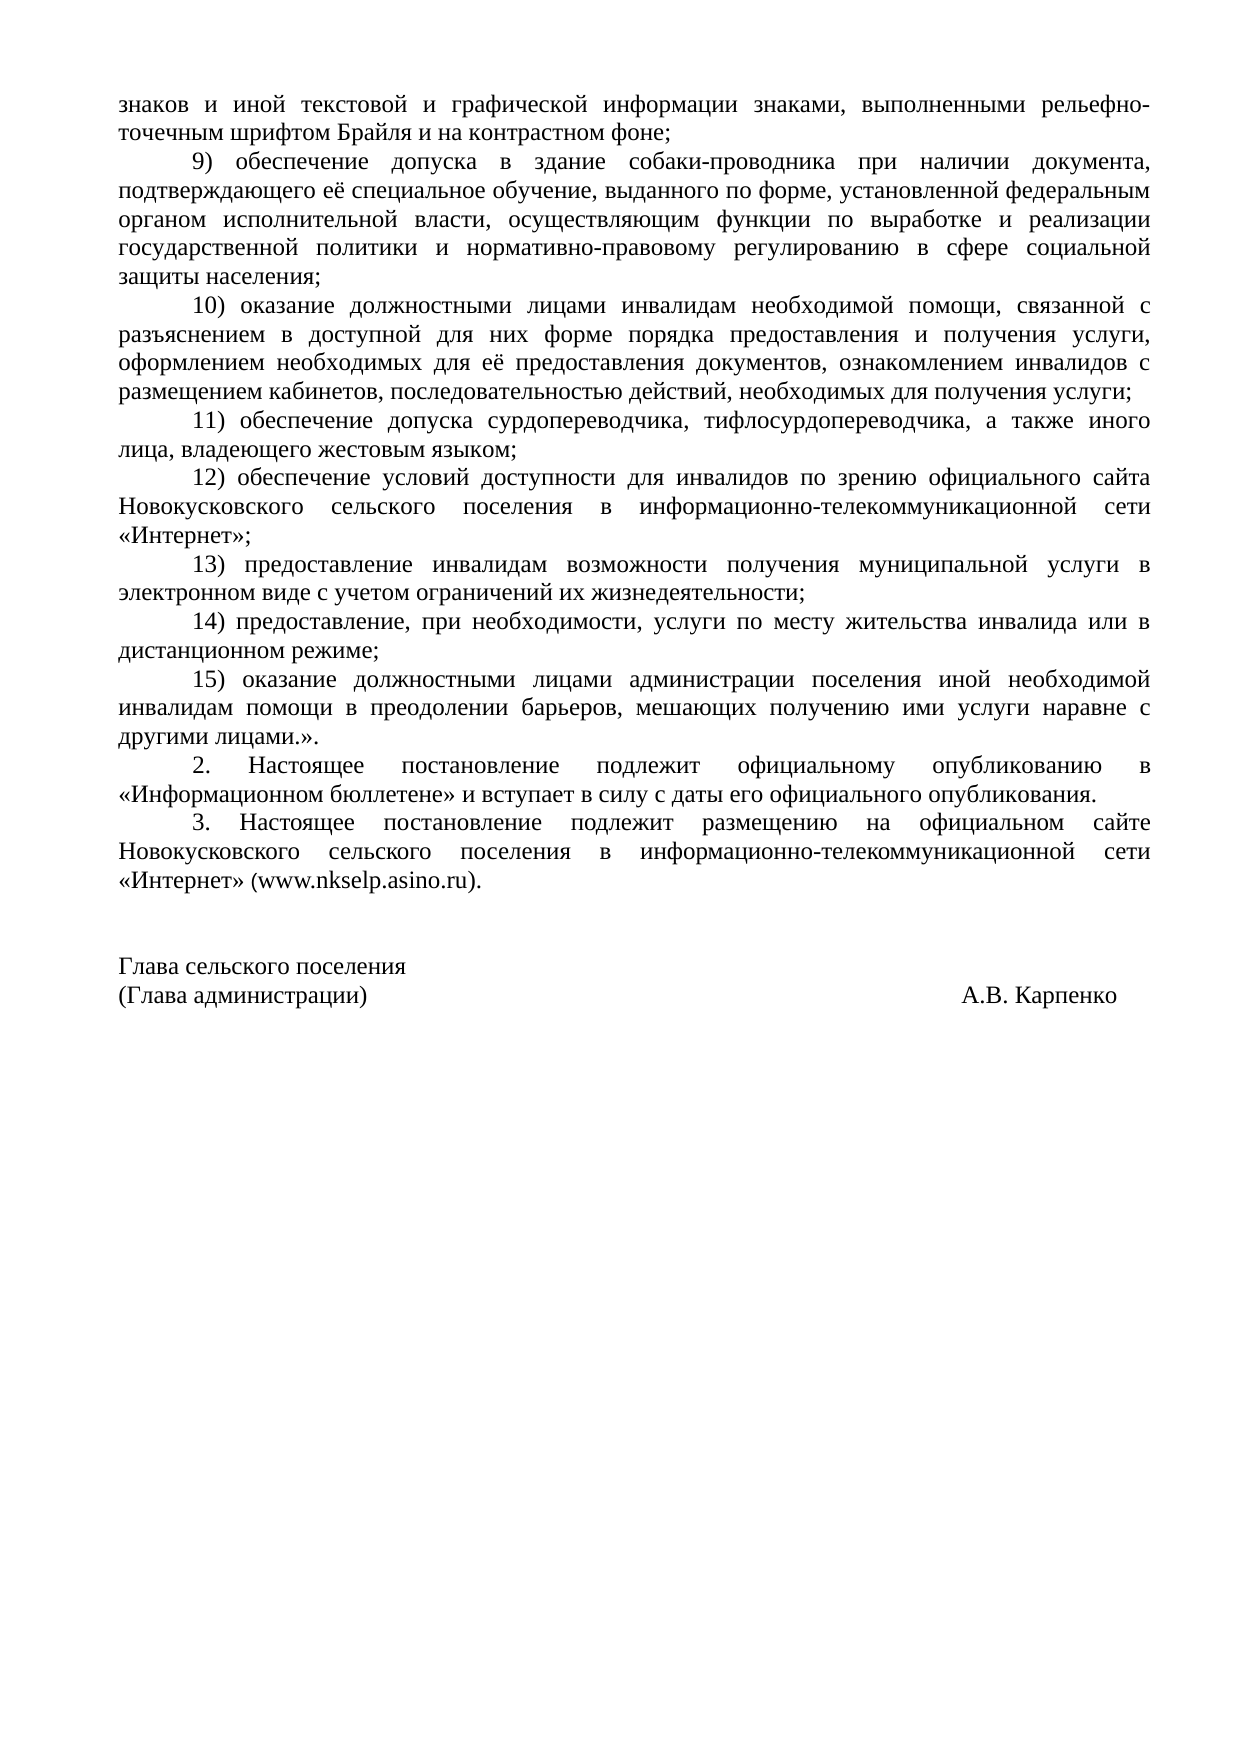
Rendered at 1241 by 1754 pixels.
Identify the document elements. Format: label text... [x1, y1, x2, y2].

text Глава сельского поселения [118, 951, 1152, 980]
text 10) оказание должностными лицами инвалидам необходимой помощи, связанной с разъяснением в доступной для них форме порядка предоставления и получения услуги, оформлением необходимых для её предоставления документов, ознакомлением инвалидов с размещением кабинетов, последовательностью действий, необходимых для получения услуги; [118, 290, 1152, 405]
text 14) предоставление, при необходимости, услуги по месту жительства инвалида или в дистанционном режиме; [118, 606, 1152, 664]
text 15) оказание должностными лицами администрации поселения иной необходимой инвалидам помощи в преодолении барьеров, мешающих получению ими услуги наравне с другими лицами.». [118, 664, 1152, 750]
text 9) обеспечение допуска в здание собаки-проводника при наличии документа, подтверждающего её специальное обучение, выданного по форме, установленной федеральным органом исполнительной власти, осуществляющим функции по выработке и реализации государственной политики и нормативно-правовому регулированию в сфере социальной защиты населения; [118, 146, 1152, 290]
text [118, 89, 1152, 146]
text 12) обеспечение условий доступности для инвалидов по зрению официального сайта Новокусковского сельского поселения в информационно-телекоммуникационной сети «Интернет»; [118, 462, 1152, 549]
text (Глава администрации) А.В. Карпенко [118, 980, 1152, 1009]
text 13) предоставление инвалидам возможности получения муниципальной услуги в электронном виде с учетом ограничений их жизнедеятельности; [118, 549, 1152, 606]
text 2. Настоящее постановление подлежит официальному опубликованию в «Информационном бюллетене» и вступает в силу с даты его официального опубликования. [118, 750, 1152, 807]
text 11) обеспечение допуска сурдопереводчика, тифлосурдопереводчика, а также иного лица, владеющего жестовым языком; [118, 405, 1152, 462]
text 3. Настоящее постановление подлежит размещению на официальном сайте Новокусковского сельского поселения в информационно-телекоммуникационной сети «Интернет» (www.nkselp.asino.ru). [118, 807, 1152, 894]
